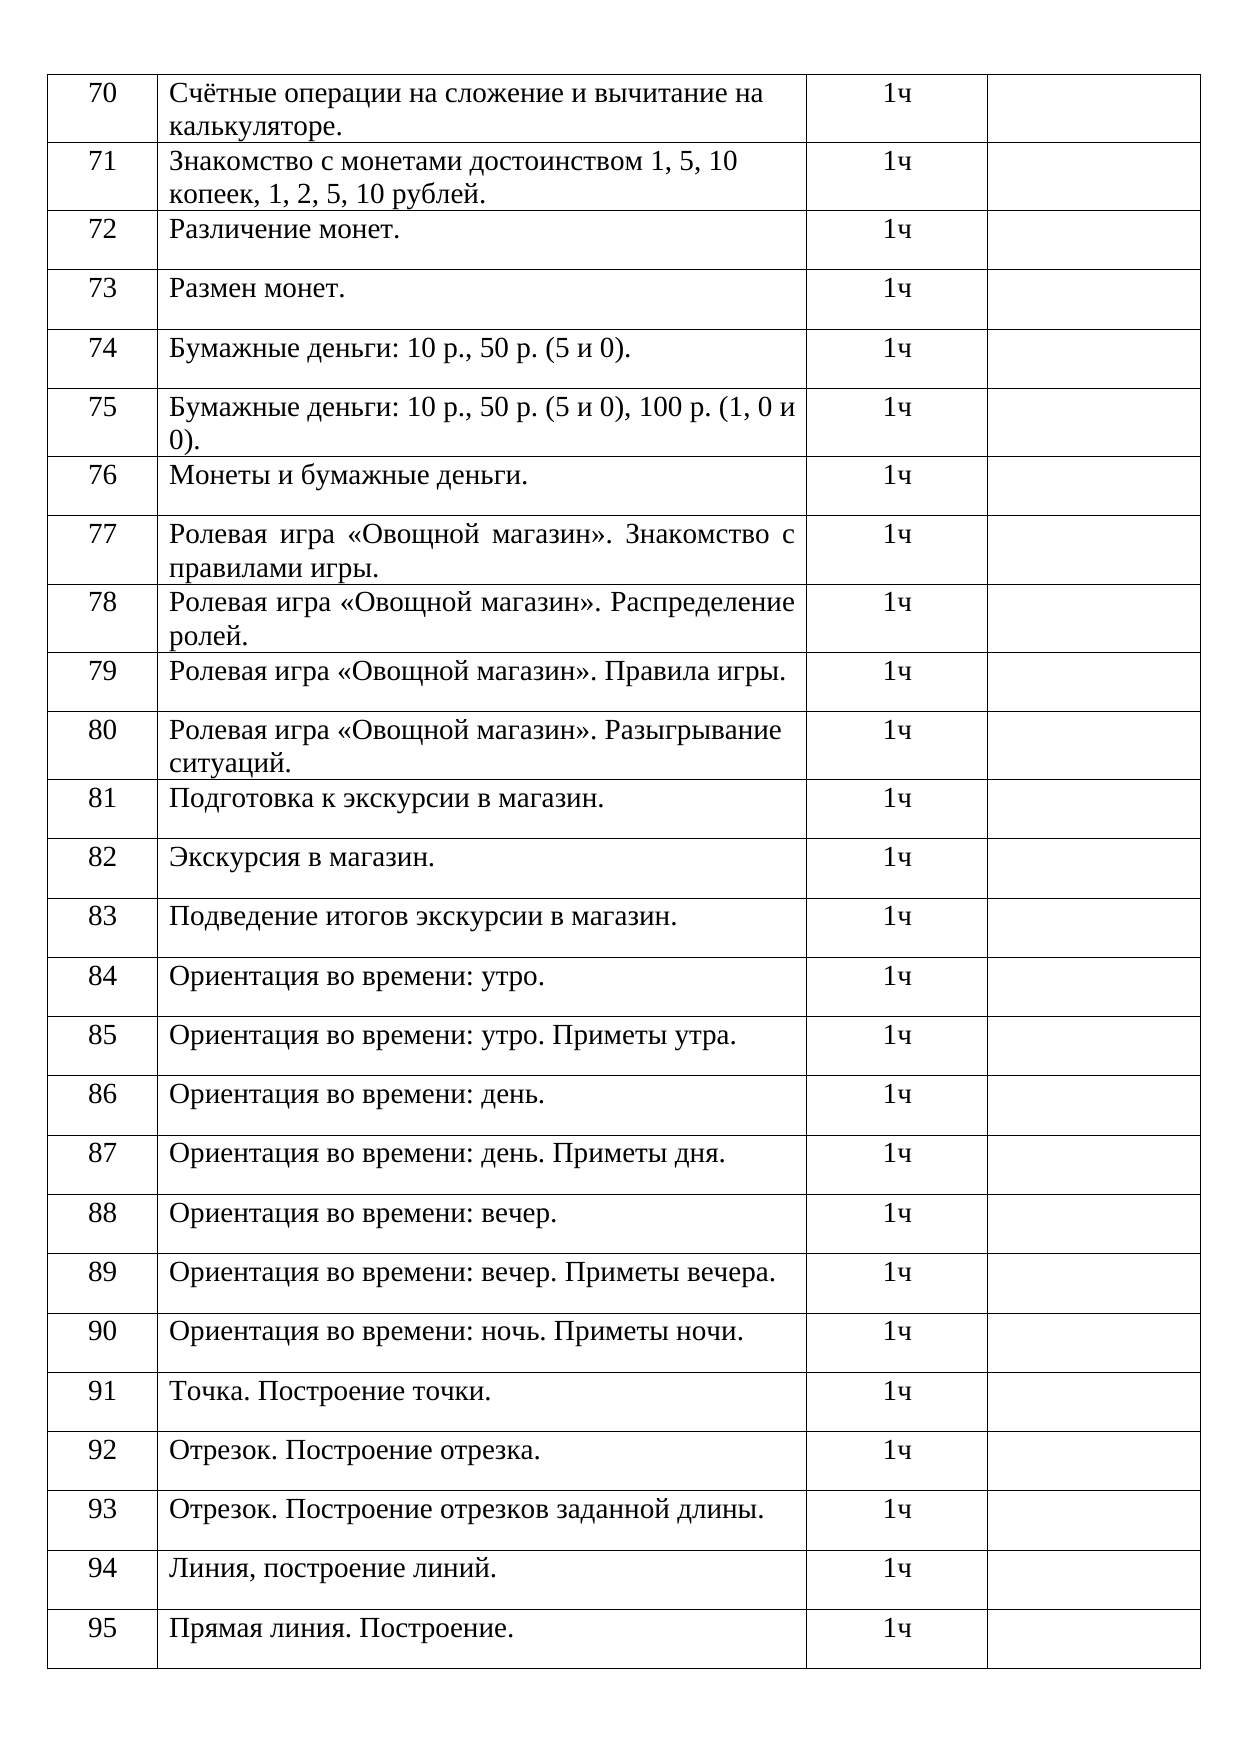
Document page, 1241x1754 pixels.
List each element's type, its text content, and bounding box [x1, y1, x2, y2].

table_cell 89 [48, 1254, 157, 1312]
table_cell Различение монет. [158, 211, 806, 269]
table_cell Прямая линия. Построение. [158, 1610, 806, 1668]
table_cell 1ч [807, 1017, 987, 1075]
table_cell Ролевая игра «Овощной магазин». Разыгрывание ситуаций. [158, 712, 806, 779]
table_cell 82 [48, 839, 157, 897]
table_cell 1ч [807, 1076, 987, 1134]
table_cell 1ч [807, 1491, 987, 1549]
table_cell 77 [48, 516, 157, 583]
table_cell 70 [48, 75, 157, 142]
table_cell Бумажные деньги: 10 р., 50 р. (5 и 0). [158, 330, 806, 388]
table_cell 78 [48, 585, 157, 652]
table_cell 1ч [807, 712, 987, 779]
table_cell Знакомство с монетами достоинством 1, 5, 10 копеек, 1, 2, 5, 10 рублей. [158, 143, 806, 210]
table_cell 72 [48, 211, 157, 269]
table_cell [988, 712, 1200, 779]
table_cell 1ч [807, 1136, 987, 1194]
table_cell Ролевая игра «Овощной магазин». Знакомство с правилами игры. [158, 516, 806, 583]
table_cell [988, 143, 1200, 210]
table_cell 88 [48, 1195, 157, 1253]
table_cell Ролевая игра «Овощной магазин». Правила игры. [158, 653, 806, 711]
table_cell 1ч [807, 143, 987, 210]
table_cell 1ч [807, 516, 987, 583]
table_cell 1ч [807, 211, 987, 269]
table_cell Монеты и бумажные деньги. [158, 457, 806, 515]
table_cell 1ч [807, 1314, 987, 1372]
table_cell Ориентация во времени: вечер. Приметы вечера. [158, 1254, 806, 1312]
table_cell 95 [48, 1610, 157, 1668]
table_cell [988, 1610, 1200, 1668]
table_cell 87 [48, 1136, 157, 1194]
table_cell 94 [48, 1551, 157, 1609]
table_cell [988, 389, 1200, 456]
table_cell [988, 1076, 1200, 1134]
table_cell 1ч [807, 1610, 987, 1668]
table_cell 1ч [807, 389, 987, 456]
table_cell [988, 270, 1200, 329]
table_cell 1ч [807, 958, 987, 1016]
table_cell 76 [48, 457, 157, 515]
table_cell 91 [48, 1373, 157, 1431]
table_cell 1ч [807, 1254, 987, 1312]
table_cell 1ч [807, 1551, 987, 1609]
table_cell [988, 585, 1200, 652]
table_cell Точка. Построение точки. [158, 1373, 806, 1431]
table_cell [988, 1551, 1200, 1609]
table_cell [988, 1432, 1200, 1490]
table_cell [988, 1136, 1200, 1194]
table_cell Бумажные деньги: 10 р., 50 р. (5 и 0), 100 р. (1, 0 и 0). [158, 389, 806, 456]
table_cell [988, 1314, 1200, 1372]
table_cell Подготовка к экскурсии в магазин. [158, 780, 806, 838]
table_cell Отрезок. Построение отрезка. [158, 1432, 806, 1490]
table_cell 75 [48, 389, 157, 456]
table_cell 93 [48, 1491, 157, 1549]
table_cell Отрезок. Построение отрезков заданной длины. [158, 1491, 806, 1549]
table_cell [988, 516, 1200, 583]
table_cell [988, 211, 1200, 269]
table_cell [988, 457, 1200, 515]
table_cell 86 [48, 1076, 157, 1134]
table_cell Счётные операции на сложение и вычитание на калькуляторе. [158, 75, 806, 142]
table_cell 71 [48, 143, 157, 210]
table_cell 1ч [807, 899, 987, 957]
table_cell 1ч [807, 780, 987, 838]
table_cell [988, 75, 1200, 142]
table_cell Ролевая игра «Овощной магазин». Распределение ролей. [158, 585, 806, 652]
table_cell 1ч [807, 457, 987, 515]
table_cell Ориентация во времени: вечер. [158, 1195, 806, 1253]
table_cell 84 [48, 958, 157, 1016]
table_cell 74 [48, 330, 157, 388]
table_cell [988, 958, 1200, 1016]
table_cell Линия, построение линий. [158, 1551, 806, 1609]
table_cell 1ч [807, 585, 987, 652]
table_cell 90 [48, 1314, 157, 1372]
table_cell 92 [48, 1432, 157, 1490]
table_cell [988, 839, 1200, 897]
table_cell 85 [48, 1017, 157, 1075]
table_cell 83 [48, 899, 157, 957]
table_cell Ориентация во времени: утро. [158, 958, 806, 1016]
table_cell 1ч [807, 1373, 987, 1431]
table_cell 81 [48, 780, 157, 838]
table_cell 1ч [807, 1195, 987, 1253]
table_cell 1ч [807, 270, 987, 329]
table_cell [988, 780, 1200, 838]
table_cell Ориентация во времени: ночь. Приметы ночи. [158, 1314, 806, 1372]
table_cell Размен монет. [158, 270, 806, 329]
table_cell [988, 330, 1200, 388]
table_cell Подведение итогов экскурсии в магазин. [158, 899, 806, 957]
table_cell [988, 1254, 1200, 1312]
table_cell [988, 1373, 1200, 1431]
table_cell Ориентация во времени: день. Приметы дня. [158, 1136, 806, 1194]
table_cell 79 [48, 653, 157, 711]
table_cell 1ч [807, 330, 987, 388]
table_cell Экскурсия в магазин. [158, 839, 806, 897]
table_cell Ориентация во времени: день. [158, 1076, 806, 1134]
table_cell [988, 1195, 1200, 1253]
table_cell [988, 1491, 1200, 1549]
table_cell 1ч [807, 75, 987, 142]
table_cell [988, 653, 1200, 711]
table_cell 80 [48, 712, 157, 779]
table_cell [988, 899, 1200, 957]
table_cell Ориентация во времени: утро. Приметы утра. [158, 1017, 806, 1075]
table_cell [988, 1017, 1200, 1075]
table_cell 73 [48, 270, 157, 329]
table_cell 1ч [807, 1432, 987, 1490]
table_cell 1ч [807, 653, 987, 711]
table_cell 1ч [807, 839, 987, 897]
